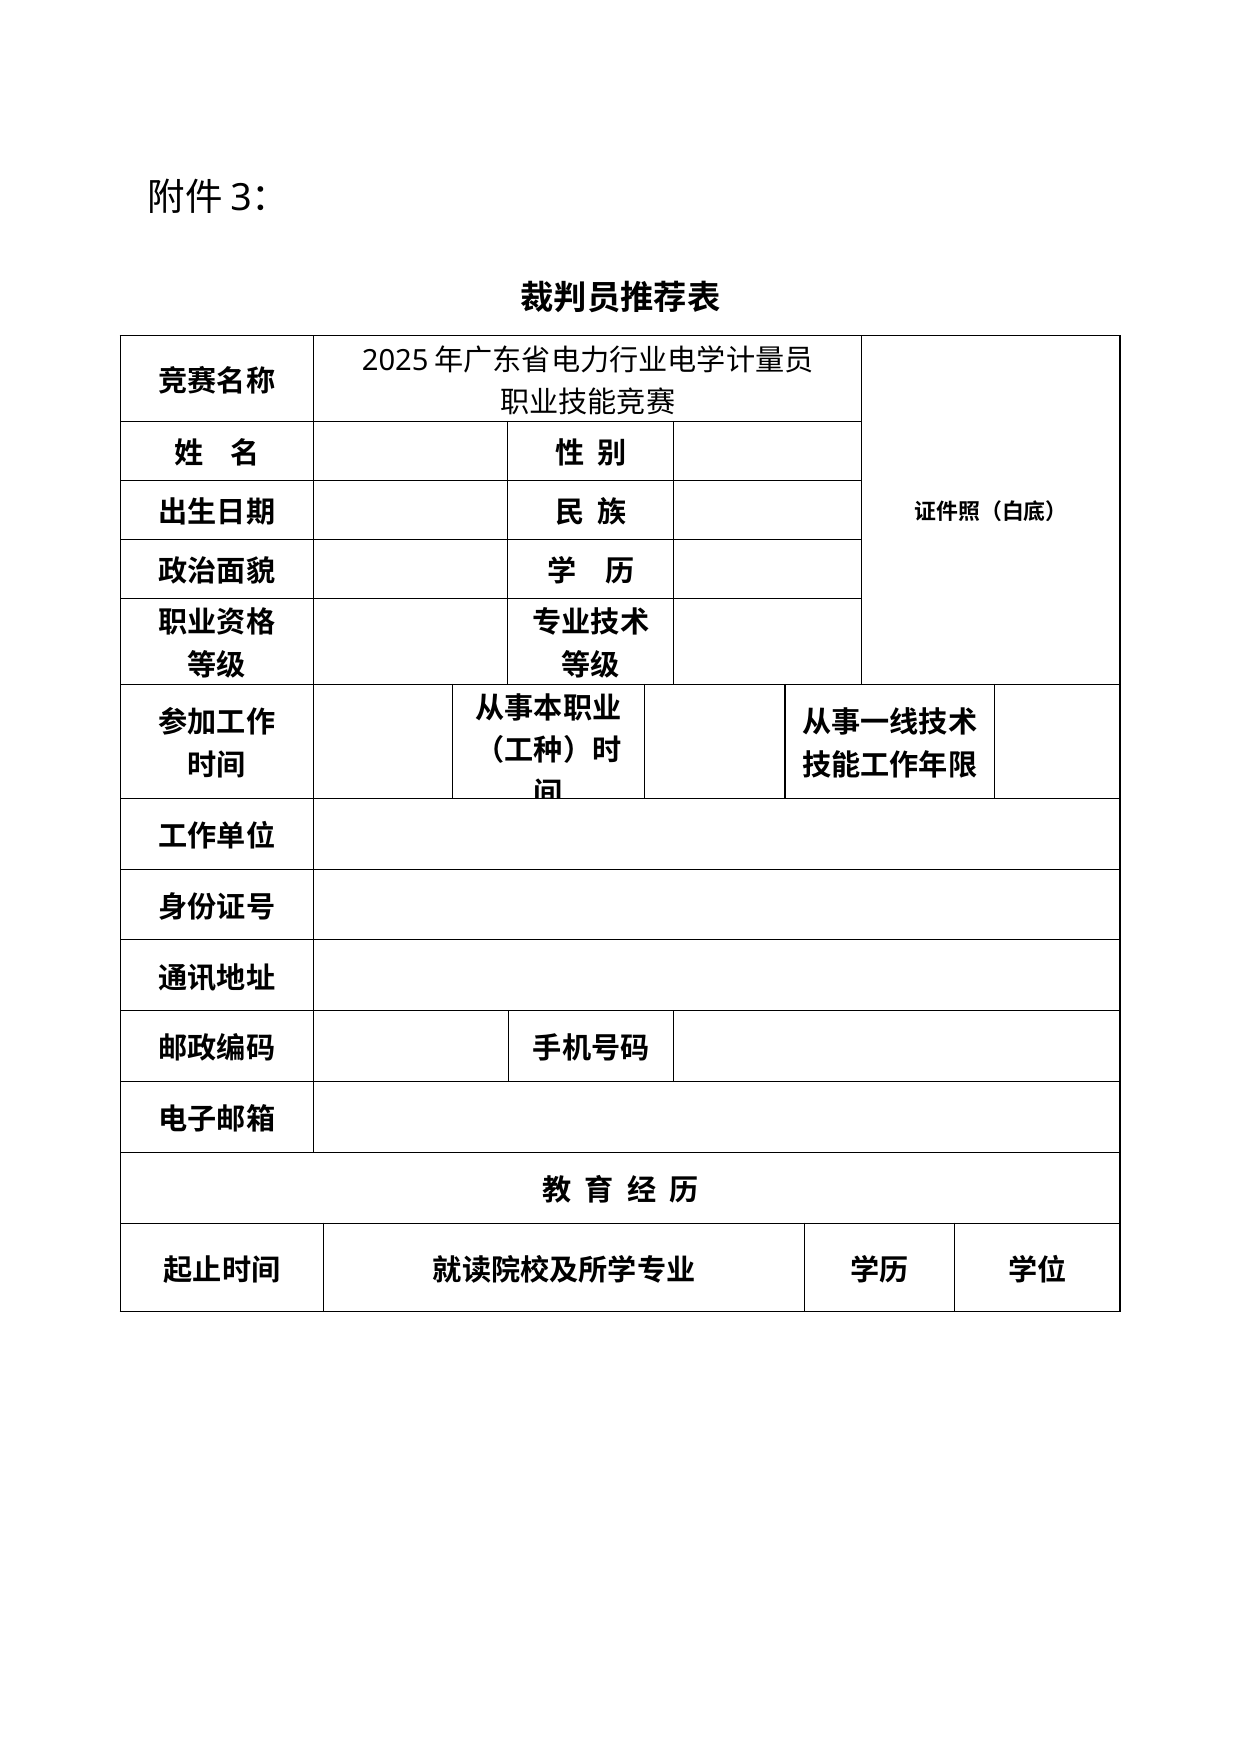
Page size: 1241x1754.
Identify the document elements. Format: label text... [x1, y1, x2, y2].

table_cell 教 育 经 历 [121, 1153, 1119, 1223]
table_cell [314, 870, 1119, 939]
table_cell [674, 481, 861, 539]
table_cell 学位 [955, 1224, 1119, 1311]
table_header 证件照（白底） [862, 336, 1119, 684]
table_cell 从事本职业（工种）时间 [453, 685, 644, 798]
table_cell 电子邮箱 [121, 1082, 313, 1152]
table_cell 就读院校及所学专业 [324, 1224, 804, 1311]
table_cell 姓 名 [121, 422, 313, 480]
table_cell [674, 599, 861, 684]
table_cell [314, 799, 1119, 868]
table_cell [314, 540, 507, 598]
table_cell [674, 422, 861, 480]
table_cell 政治面貌 [121, 540, 313, 598]
table_cell [314, 1011, 508, 1081]
table_cell 民 族 [508, 481, 673, 539]
table_cell [314, 481, 507, 539]
table_cell 邮政编码 [121, 1011, 313, 1081]
table_cell [674, 1011, 1119, 1081]
table_cell 专业技术等级 [508, 599, 673, 684]
table_cell 学 历 [508, 540, 673, 598]
table_cell 工作单位 [121, 799, 313, 868]
table_cell [995, 685, 1119, 798]
table_cell 身份证号 [121, 870, 313, 939]
table_cell 手机号码 [509, 1011, 673, 1081]
table_cell 性 别 [508, 422, 673, 480]
table_cell [645, 685, 784, 798]
table_cell 通讯地址 [121, 940, 313, 1010]
table_cell [674, 540, 861, 598]
table_cell 起止时间 [121, 1224, 323, 1311]
text 附件3： [148, 162, 1092, 227]
table_cell 学历 [805, 1224, 954, 1311]
table_cell [314, 422, 507, 480]
table_cell [314, 599, 507, 684]
table_cell [314, 1082, 1119, 1152]
table_cell 参加工作 时间 [121, 685, 313, 798]
text 裁判员推荐表 [148, 271, 1092, 319]
table_cell 职业资格 等级 [121, 599, 313, 684]
table_header 2025年广东省电力行业电学计量员 职业技能竞赛 [314, 336, 861, 421]
table_cell 从事一线技术技能工作年限 [786, 685, 994, 798]
table_cell 出生日期 [121, 481, 313, 539]
table_cell [314, 685, 452, 798]
table_cell [314, 940, 1119, 1010]
table_header 竞赛名称 [121, 336, 313, 421]
